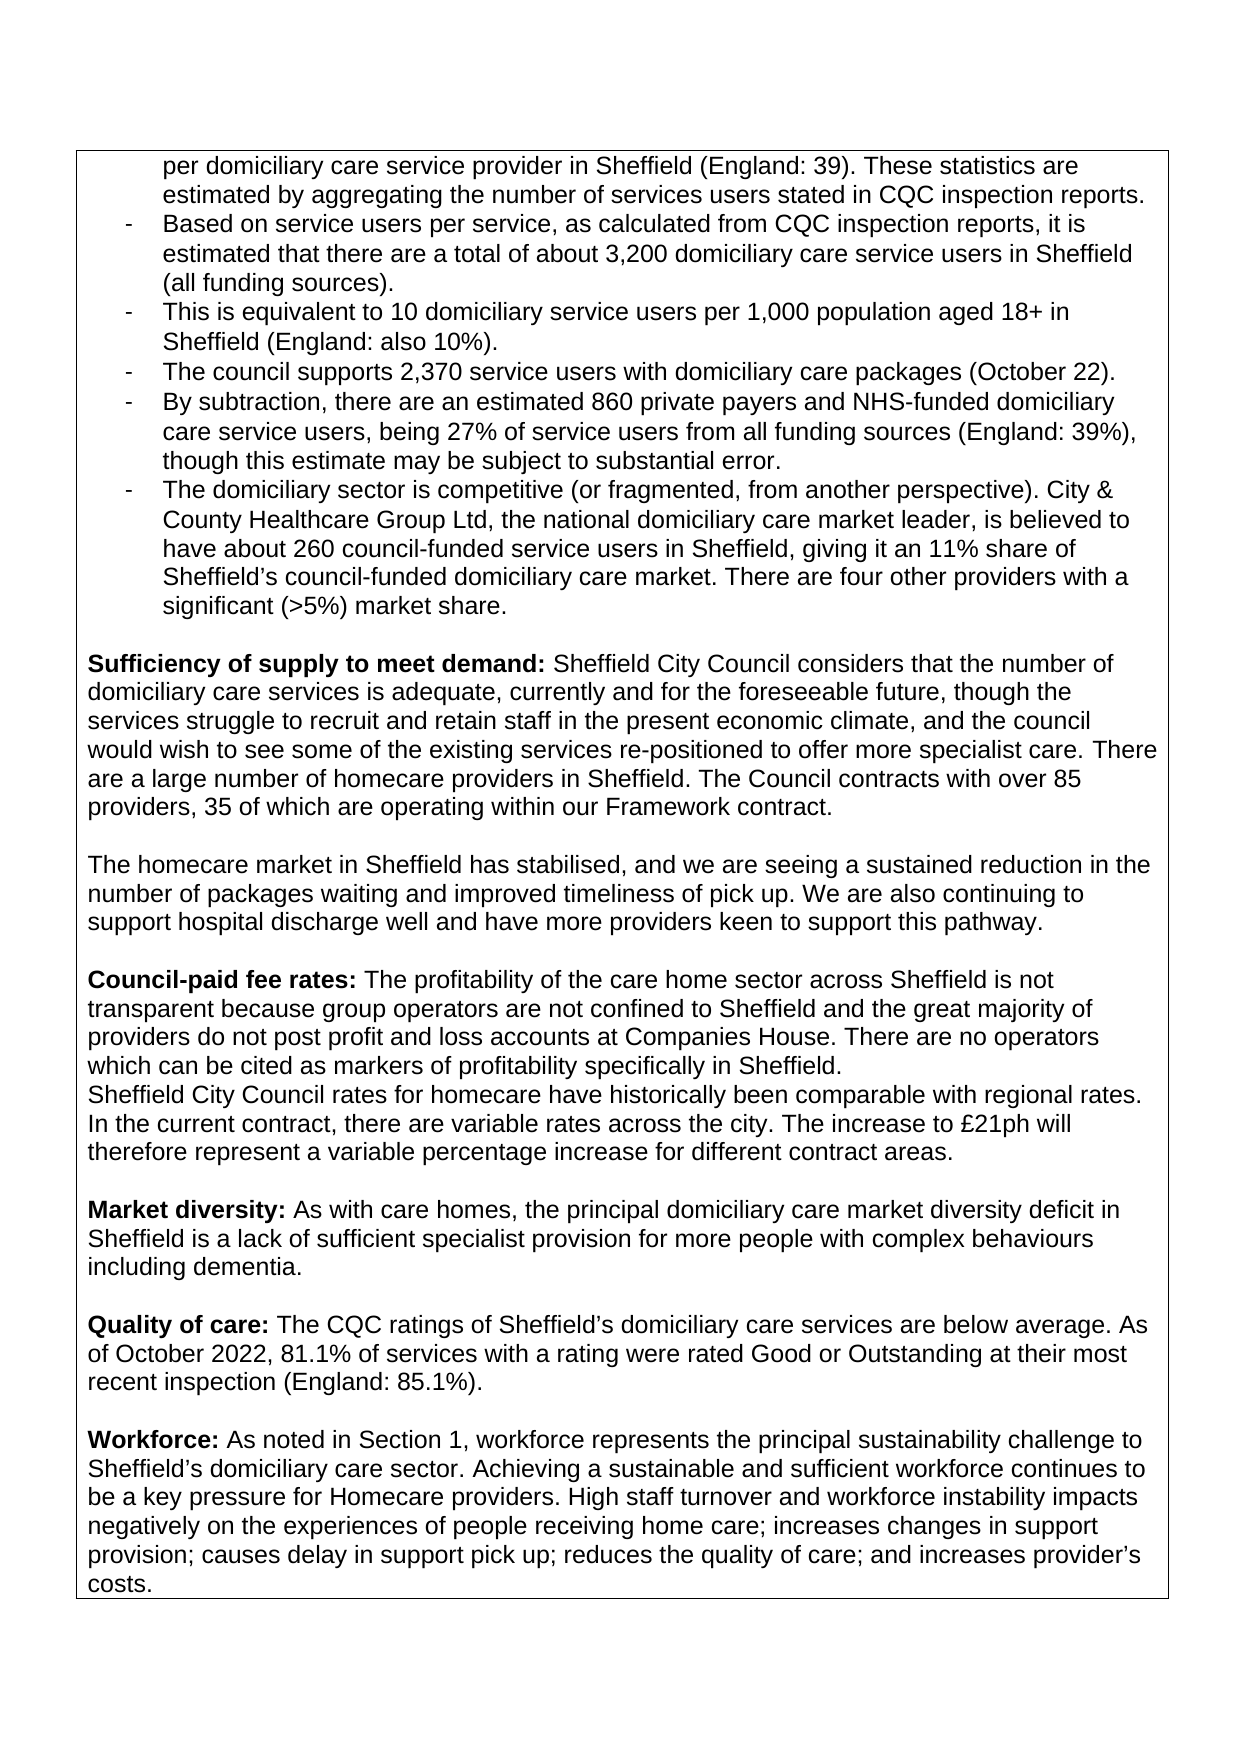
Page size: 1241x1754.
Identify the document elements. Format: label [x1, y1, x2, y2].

table_cell [77, 151, 1168, 1597]
